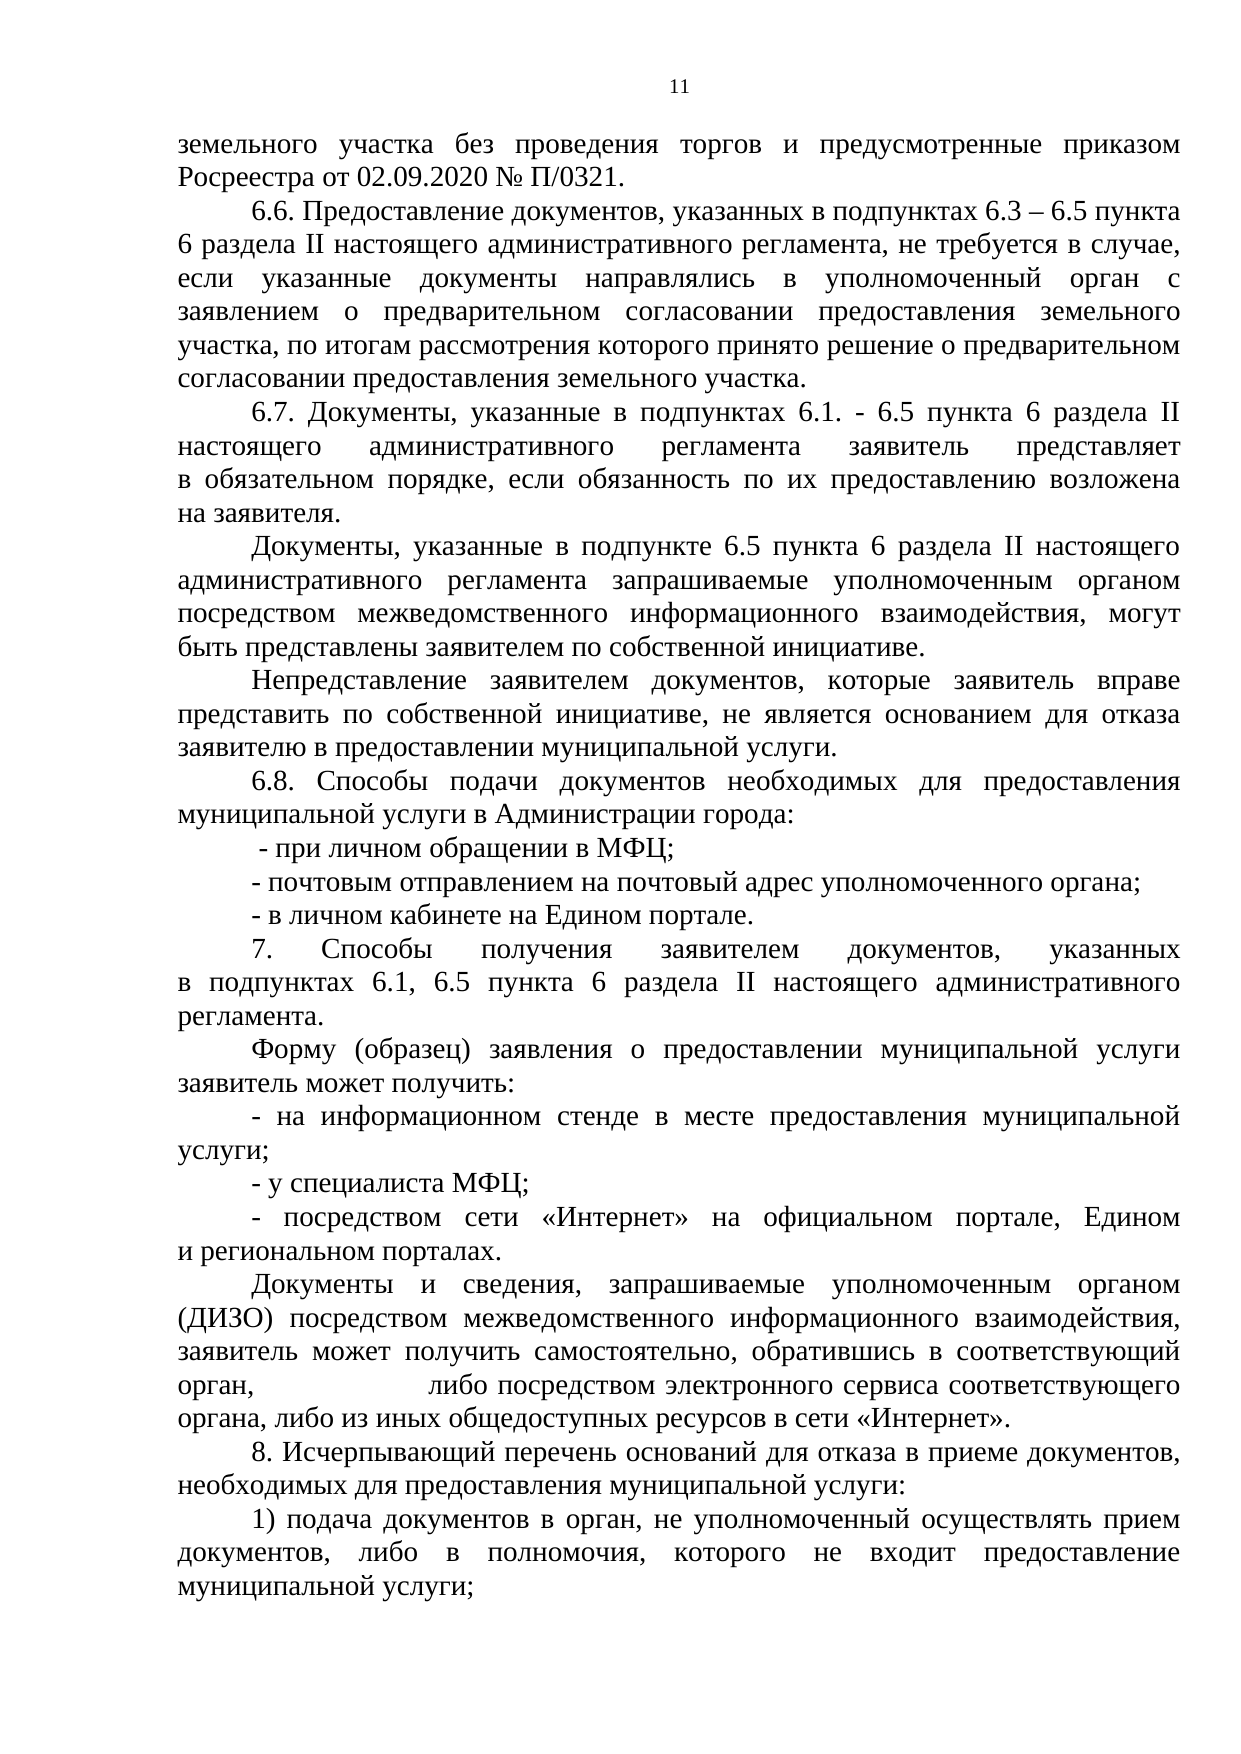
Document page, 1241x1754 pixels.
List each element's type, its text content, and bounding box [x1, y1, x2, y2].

text 1) подача документов в орган, не уполномоченный осуществлять прием документов, либо в полномочия, которого не входит предоставление муниципальной услуги; [177, 1501, 1181, 1602]
text - посредством сети «Интернет» на официальном портале, Едином и региональном порталах. [177, 1199, 1181, 1266]
text Документы, указанные в подпункте 6.5 пункта 6 раздела II настоящего административного регламента запрашиваемые уполномоченным органом посредством межведомственного информационного взаимодействия, могут быть представлены заявителем по собственной инициативе. [177, 528, 1181, 662]
text - на информационном стенде в месте предоставления муниципальной услуги; [177, 1098, 1181, 1166]
text 7. Способы получения заявителем документов, указанных в подпунктах 6.1, 6.5 пункта 6 раздела II настоящего административного регламента. [177, 931, 1181, 1031]
text 6.7. Документы, указанные в подпунктах 6.1. - 6.5 пункта 6 раздела II настоящего административного регламента заявитель представляет в обязательном порядке, если обязанность по их предоставлению возложена на заявителя. [177, 394, 1181, 528]
text 6.8. Способы подачи документов необходимых для предоставления муниципальной услуги в Администрации города: [177, 763, 1181, 830]
text - в личном кабинете на Едином портале. [177, 897, 1181, 931]
text - почтовым отправлением на почтовый адрес уполномоченного органа; [177, 864, 1181, 897]
text Документы и сведения, запрашиваемые уполномоченным органом (ДИЗО) посредством межведомственного информационного взаимодействия, заявитель может получить самостоятельно, обратившись в соответствующий орган, либо посредством электронного сервиса соответствующего органа, либо из иных общедоступных ресурсов в сети «Интернет». [177, 1266, 1181, 1434]
text 8. Исчерпывающий перечень оснований для отказа в приеме документов, необходимых для предоставления муниципальной услуги: [177, 1434, 1181, 1501]
text 6.6. Предоставление документов, указанных в подпунктах 6.3 – 6.5 пункта 6 раздела II настоящего административного регламента, не требуется в случае, если указанные документы направлялись в уполномоченный орган с заявлением о предварительном согласовании предоставления земельного участка, по итогам рассмотрения которого принято решение о предварительном согласовании предоставления земельного участка. [177, 193, 1181, 394]
text - при личном обращении в МФЦ; [177, 830, 1181, 864]
text Форму (образец) заявления о предоставлении муниципальной услуги заявитель может получить: [177, 1031, 1181, 1098]
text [177, 126, 1181, 193]
text Непредставление заявителем документов, которые заявитель вправе представить по собственной инициативе, не является основанием для отказа заявителю в предоставлении муниципальной услуги. [177, 662, 1181, 763]
text - у специалиста МФЦ; [177, 1166, 1181, 1199]
